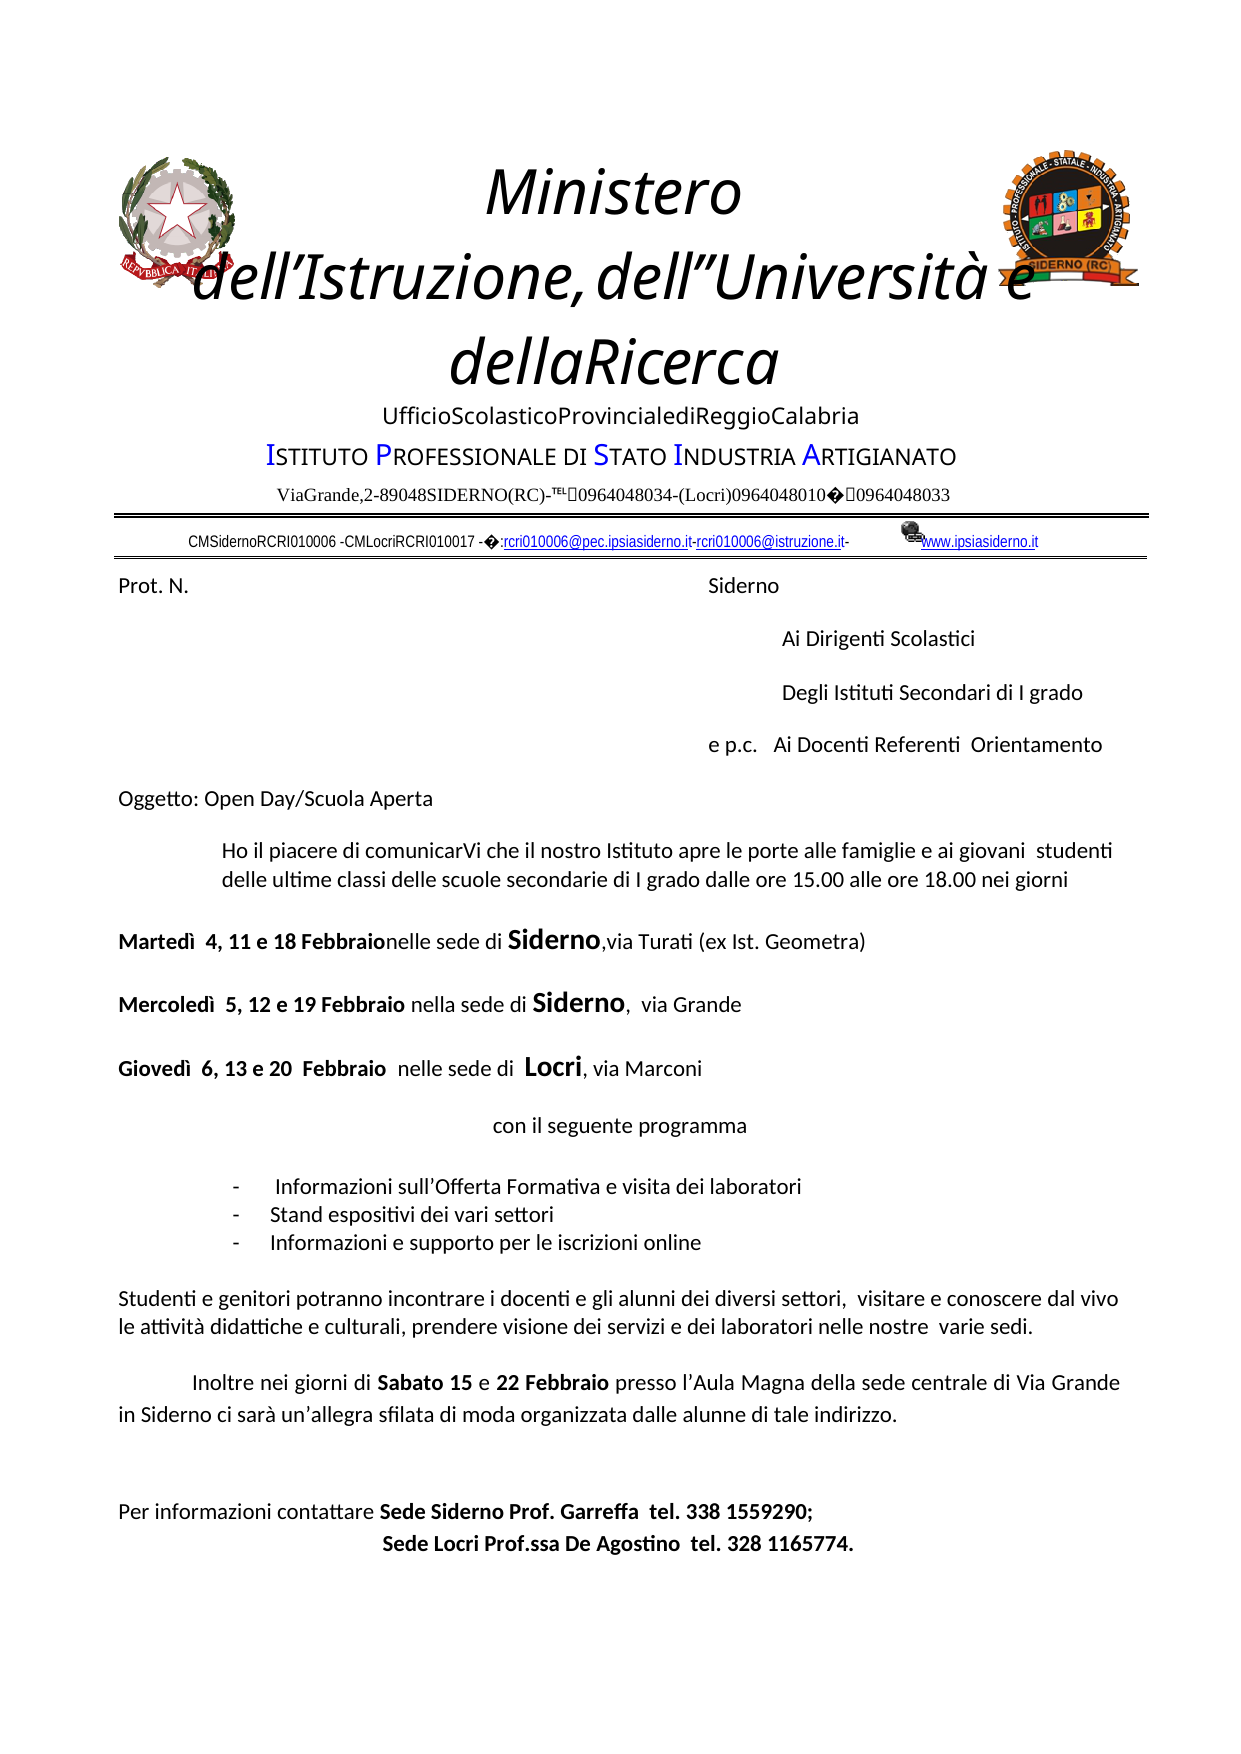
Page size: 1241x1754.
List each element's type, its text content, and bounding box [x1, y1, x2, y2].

text Giovedì 6, 13 e 20 Febbraio nelle sede di Locri, via Marconi [118, 1048, 1122, 1084]
list Stand espositivi dei vari settori [232, 1200, 1122, 1228]
picture [901, 521, 925, 530]
list Informazioni e supporto per le iscrizioni online [232, 1228, 1122, 1256]
text Ministero dell’Istruzione,dell’’Università e dellaRicerca [118, 148, 1109, 403]
text e p.c. Ai Docenti Referenti Orientamento [177, 731, 1122, 759]
picture [1109, 150, 1139, 286]
text ViaGrande,2-89048SIDERNO(RC)-℡0964048034-(Locri)0964048010�0964048033 [118, 482, 1108, 507]
text Ho il piacere di comunicarVi che il nostro Istituto apre le porte alle famiglie e ai giovani studenti delle ultime classi delle scuole secondarie di I grado dalle ore 15.00 alle ore 18.00 nei giorni [222, 837, 1122, 893]
text CMSidernoRCRI010006 -CMLocriRCRI010017 -�:rcri010006@pec.ipsiasiderno.it-rcri010006@istruzione.it- www.ipsiasiderno.it [118, 530, 1108, 552]
text Oggetto: Open Day/Scuola Aperta [118, 784, 1122, 812]
text Inoltre nei giorni di Sabato 15 e 22 Febbraio presso l’Aula Magna della sede centrale di Via Grande in Siderno ci sarà un’allegra sfilata di moda organizzata dalle alunne di tale indirizzo. [118, 1368, 1122, 1428]
text Degli Istituti Secondari di I grado [191, 678, 1122, 706]
text Sede Locri Prof.ssa De Agostino tel. 328 1165774. [118, 1529, 1122, 1557]
text Mercoledì 5, 12 e 19 Febbraio nella sede di Siderno, via Grande [118, 984, 1122, 1020]
text Martedì 4, 11 e 18 Febbraionelle sede di Siderno,via Turati (ex Ist. Geometra) [118, 921, 1122, 956]
list Informazioni sull’Offerta Formativa e visita dei laboratori [232, 1172, 1122, 1200]
text Per informazioni contattare Sede Siderno Prof. Garreffa tel. 338 1559290; [118, 1497, 1122, 1525]
text con il seguente programma [118, 1112, 1122, 1140]
text Studenti e genitori potranno incontrare i docenti e gli alunni dei diversi settori, visitare e conoscere dal vivo le attività didattiche e culturali, prendere visione dei servizi e dei laboratori nelle nostre varie sedi. [118, 1284, 1122, 1340]
text UfficioScolasticoProvincialediReggioCalabria [119, 403, 1122, 430]
text Ai Dirigenti Scolastici [191, 624, 1122, 653]
text ISTITUTO PROFESSIONALE DI STATO INDUSTRIA ARTIGIANATO [118, 434, 1104, 474]
text Prot. N. Siderno [118, 572, 1122, 599]
